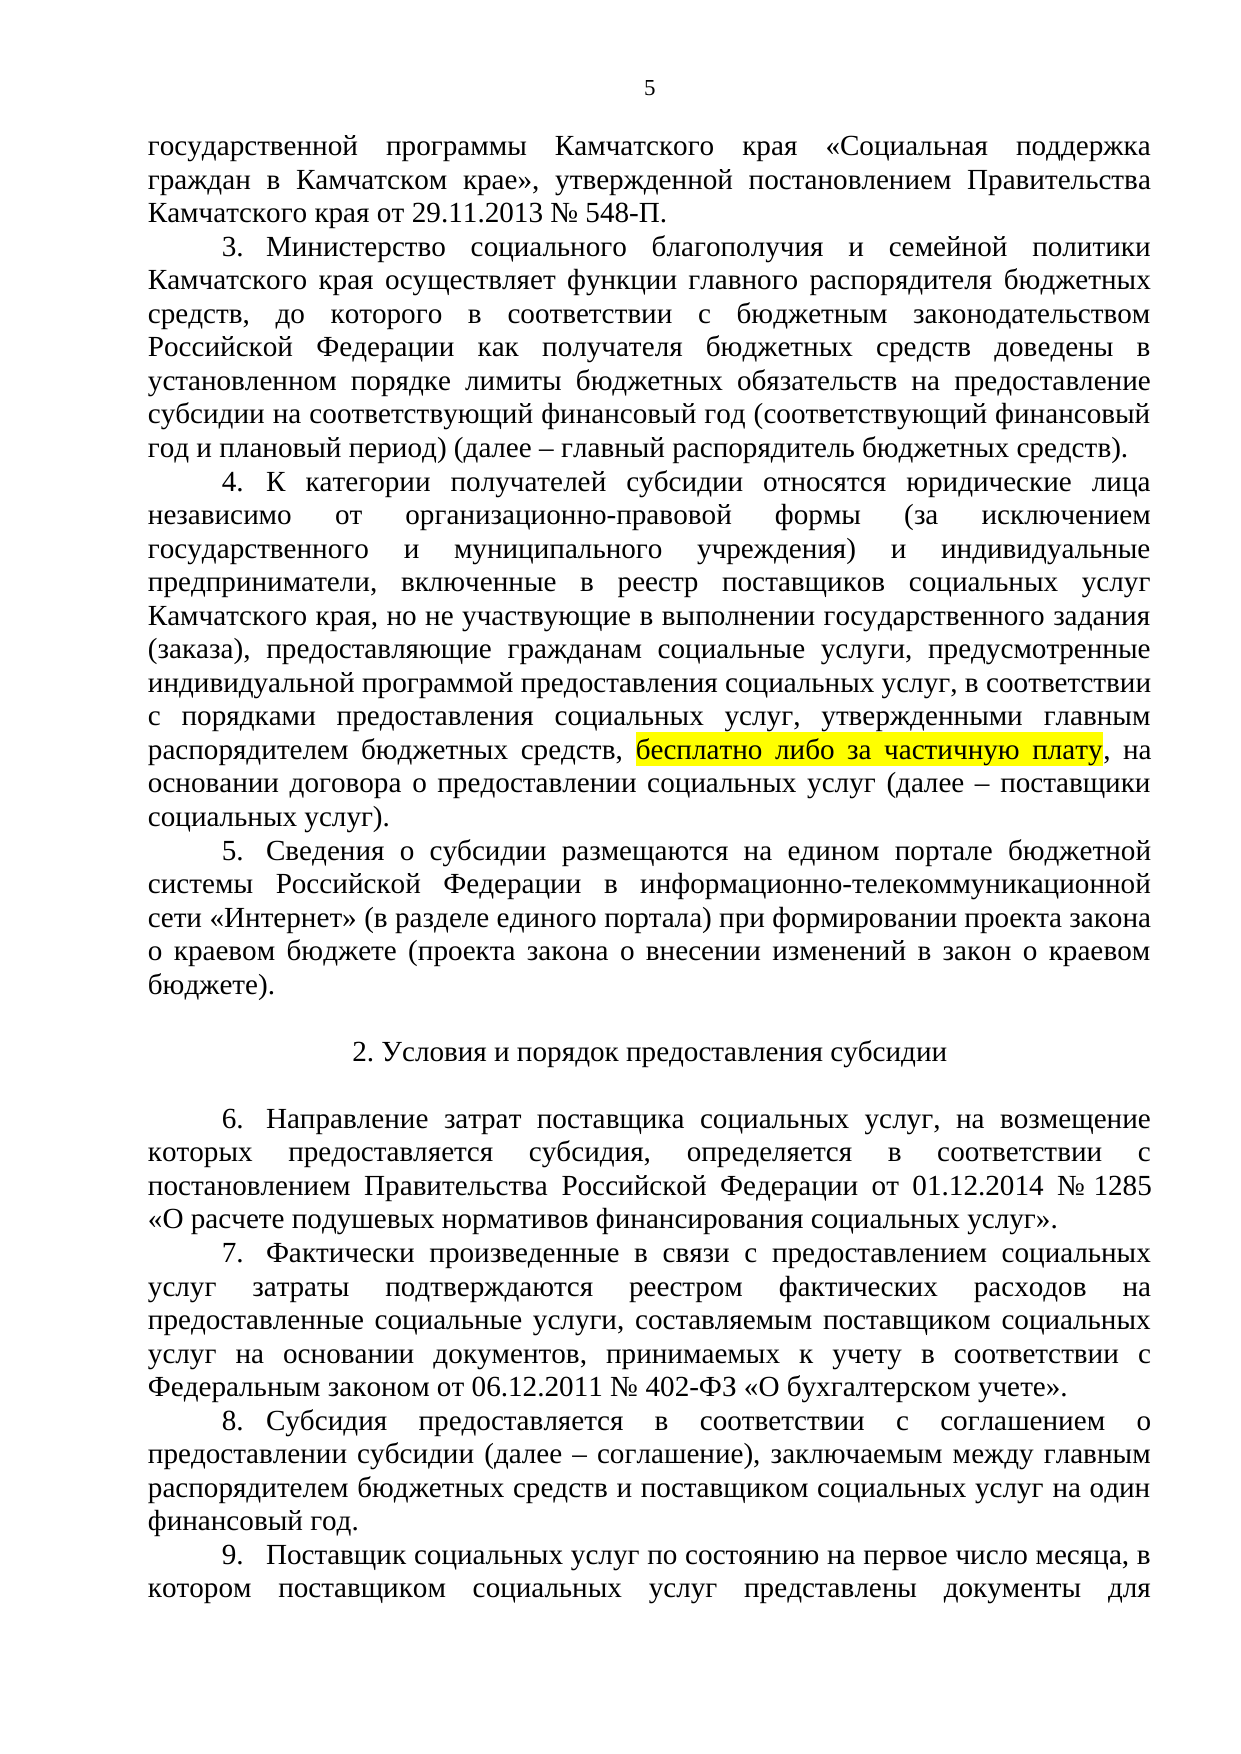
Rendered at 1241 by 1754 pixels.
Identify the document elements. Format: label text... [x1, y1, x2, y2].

list Фактически произведенные в связи с предоставлением социальных услуг затраты подтверждаются реестром фактических расходов на предоставленные социальные услуги, составляемым поставщиком социальных услуг на основании документов, принимаемых к учету в соответствии с Федеральным законом от 06.12.2011 № 402-ФЗ «О бухгалтерском учете». [148, 1235, 1152, 1403]
list Направление затрат поставщика социальных услуг, на возмещение которых предоставляется субсидия, определяется в соответствии с постановлением Правительства Российской Федерации от 01.12.2014 № 1285 «О расчете подушевых нормативов финансирования социальных услуг». [148, 1101, 1152, 1235]
list К категории получателей субсидии относятся юридические лица независимо от организационно-правовой формы (за исключением государственного и муниципального учреждения) и индивидуальные предприниматели, включенные в реестр поставщиков социальных услуг Камчатского края, но не участвующие в выполнении государственного задания (заказа), предоставляющие гражданам социальные услуги, предусмотренные индивидуальной программой предоставления социальных услуг, в соответствии с порядками предоставления социальных услуг, утвержденными главным распорядителем бюджетных средств, бесплатно либо за частичную плату, на основании договора о предоставлении социальных услуг (далее – поставщики социальных услуг). [148, 464, 1152, 833]
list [148, 128, 1152, 229]
list Сведения о субсидии размещаются на едином портале бюджетной системы Российской Федерации в информационно-телекоммуникационной сети «Интернет» (в разделе единого портала) при формировании проекта закона о краевом бюджете (проекта закона о внесении изменений в закон о краевом бюджете). [148, 833, 1152, 1000]
text 2. Условия и порядок предоставления субсидии [148, 1034, 1152, 1067]
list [148, 1537, 1152, 1604]
list Министерство социального благополучия и семейной политики Камчатского края осуществляет функции главного распорядителя бюджетных средств, до которого в соответствии с бюджетным законодательством Российской Федерации как получателя бюджетных средств доведены в установленном порядке лимиты бюджетных обязательств на предоставление субсидии на соответствующий финансовый год (соответствующий финансовый год и плановый период) (далее – главный распорядитель бюджетных средств). [148, 229, 1152, 464]
list Субсидия предоставляется в соответствии с соглашением о предоставлении субсидии (далее – соглашение), заключаемым между главным распорядителем бюджетных средств и поставщиком социальных услуг на один финансовый год. [148, 1403, 1152, 1537]
